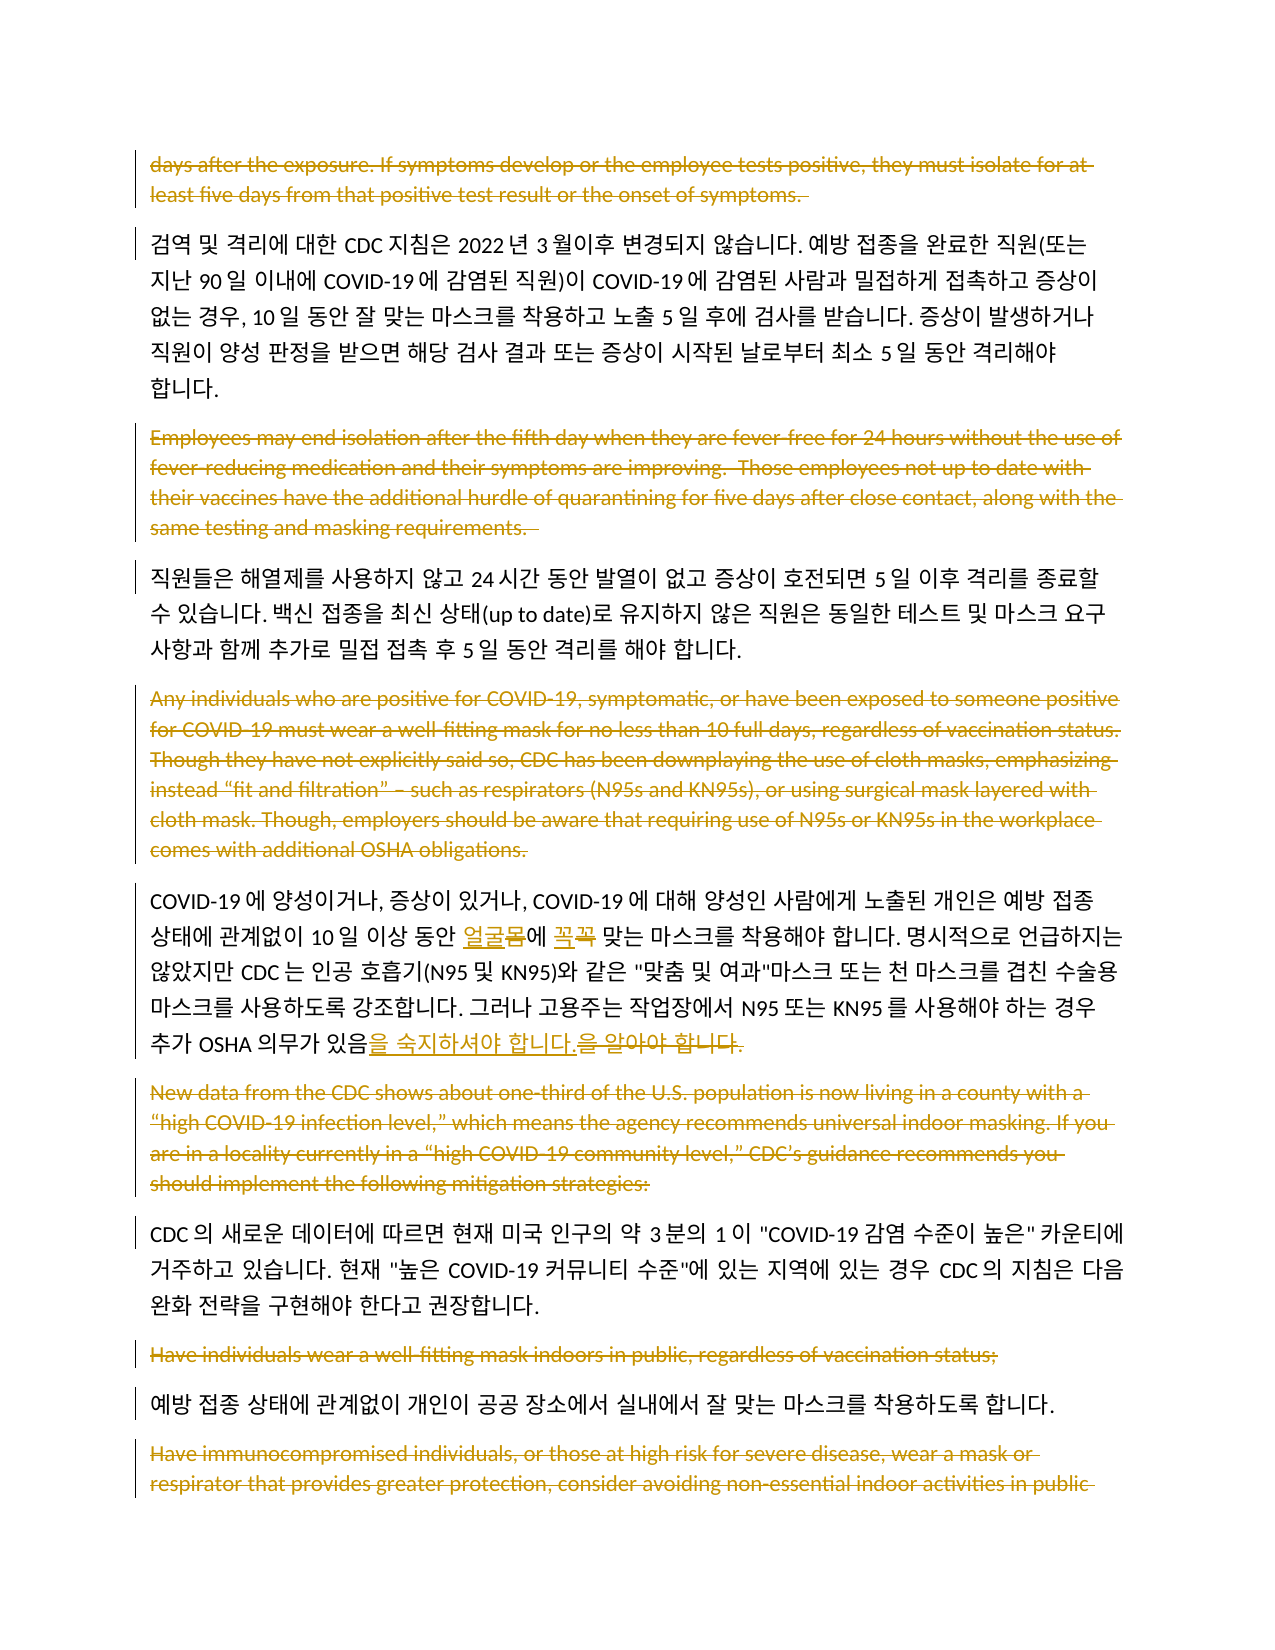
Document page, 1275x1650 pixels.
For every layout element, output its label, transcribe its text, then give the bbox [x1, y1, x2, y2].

text 검역 및 격리에 대한 CDC 지침은 2022년 3월이후 변경되지 않습니다. 예방 접종을 완료한 직원(또는 지난 90일 이내에 COVID-19에 감염된 직원)이 COVID-19에 감염된 사람과 밀접하게 접촉하고 증상이 없는 경우, 10일 동안 잘 맞는 마스크를 착용하고 노출 5일 후에 검사를 받습니다. 증상이 발생하거나 직원이 양성 판정을 받으면 해당 검사 결과 또는 증상이 시작된 날로부터 최소 5일 동안 격리해야 합니다. [150, 227, 1125, 404]
text COVID-19에 양성이거나, 증상이 있거나, COVID-19에 대해 양성인 사람에게 노출된 개인은 예방 접종 상태에 관계없이 10일 이상 동안 에 맞는 마스크를 착용해야 합니다. 명시적으로 언급하지는 않았지만 CDC는 인공 호흡기(N95 및 KN95)와 같은 "맞춤 및 여과"마스크 또는 천 마스크를 겹친 수술용 마스크를 사용하도록 강조합니다. 그러나 고용주는 작업장에서 N95 또는 KN95를 사용해야 하는 경우 추가 OSHA 의무가 있음 [150, 882, 1125, 1059]
text 직원들은 해열제를 사용하지 않고 24시간 동안 발열이 없고 증상이 호전되면 5일 이후 격리를 종료할 수 있습니다. 백신 접종을 최신 상태(up to date)로 유지하지 않은 직원은 동일한 테스트 및 마스크 요구 사항과 함께 추가로 밀접 접촉 후 5일 동안 격리를 해야 합니다. [150, 560, 1125, 665]
text CDC의 새로운 데이터에 따르면 현재 미국 인구의 약 3분의 1이 "COVID-19 감염 수준이 높은" 카운티에 거주하고 있습니다. 현재 "높은 COVID-19 커뮤니티 수준"에 있는 지역에 있는 경우 CDC의 지침은 다음 완화 전략을 구현해야 한다고 권장합니다. [150, 1216, 1125, 1321]
text 예방 접종 상태에 관계없이 개인이 공공 장소에서 실내에서 잘 맞는 마스크를 착용하도록 합니다. [150, 1387, 1125, 1420]
